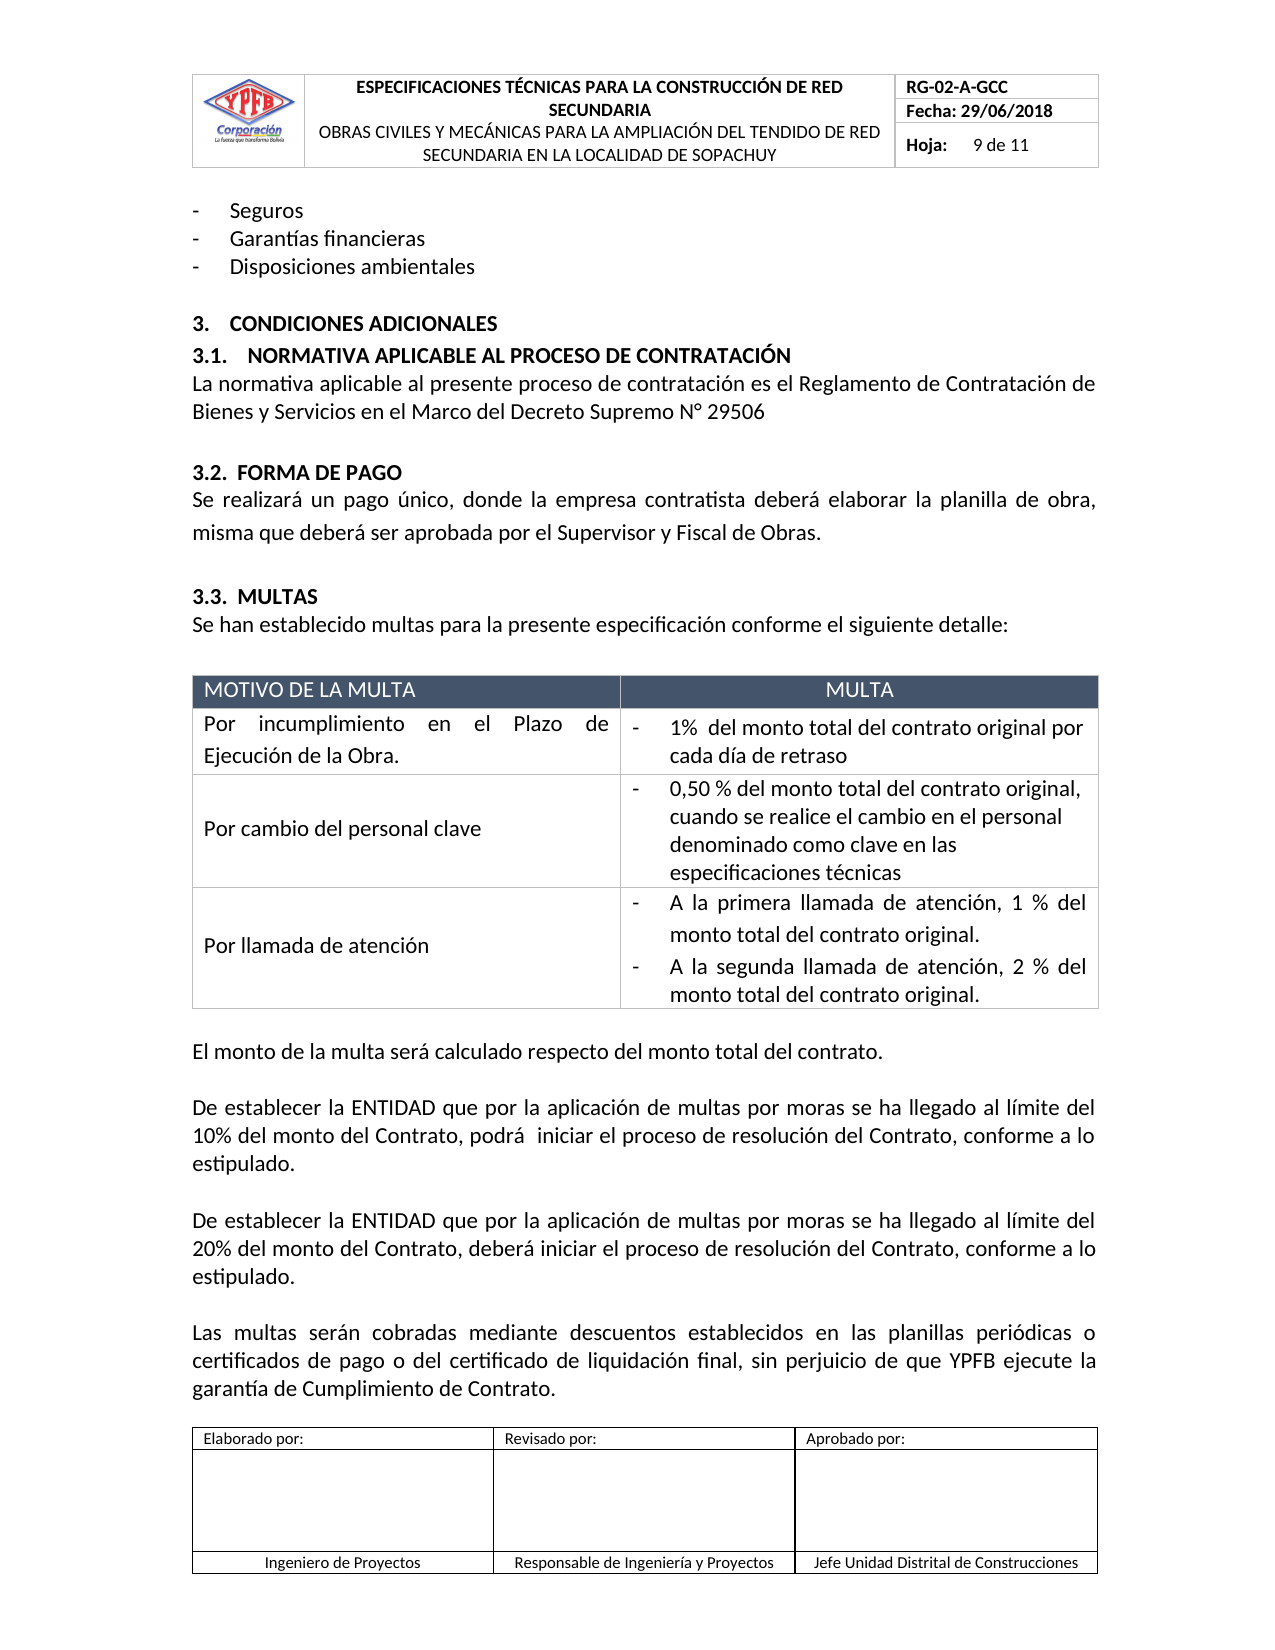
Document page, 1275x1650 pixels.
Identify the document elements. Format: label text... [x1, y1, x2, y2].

table_cell 1% del monto total del contrato original por cada día de retraso [621, 709, 1098, 773]
text Las multas serán cobradas mediante descuentos establecidos en las planillas periódicas o certificados de pago o del certificado de liquidación final, sin perjuicio de que YPFB ejecute la garantía de Cumplimiento de Contrato. [192, 1318, 1098, 1402]
list FORMA DE PAGO [192, 458, 1098, 486]
text La normativa aplicable al presente proceso de contratación es el Reglamento de Contratación de Bienes y Servicios en el Marco del Decreto Supremo N° 29506 [192, 369, 1098, 425]
table_cell 0,50 % del monto total del contrato original, cuando se realice el cambio en el personal denominado como clave en las especificaciones técnicas [621, 775, 1098, 887]
table_cell Por llamada de atención [193, 888, 620, 1008]
text Se realizará un pago único, donde la empresa contratista deberá elaborar la planilla de obra, misma que deberá ser aprobada por el Supervisor y Fiscal de Obras. [192, 486, 1098, 546]
table_cell A la primera llamada de atención, 1 % del monto total del contrato original. A la segunda llamada de atención, 2 % del monto total del contrato original. [621, 888, 1098, 1008]
text De establecer la ENTIDAD que por la aplicación de multas por moras se ha llegado al límite del 10% del monto del Contrato, podrá iniciar el proceso de resolución del Contrato, conforme a lo estipulado. [192, 1093, 1098, 1177]
list Garantías financieras [192, 224, 1098, 252]
list MULTAS [192, 582, 1098, 610]
picture [198, 76, 299, 144]
text Se han establecido multas para la presente especificación conforme el siguiente detalle: [192, 610, 1098, 638]
list NORMATIVA APLICABLE AL PROCESO DE CONTRATACIÓN [192, 341, 1098, 369]
table_header MOTIVO DE LA MULTA [193, 676, 620, 708]
table_cell Por cambio del personal clave [193, 775, 620, 887]
list CONDICIONES ADICIONALES [192, 309, 1098, 337]
table_cell Por incumplimiento en el Plazo de Ejecución de la Obra. [193, 709, 620, 773]
text El monto de la multa será calculado respecto del monto total del contrato. [192, 1037, 1098, 1065]
text De establecer la ENTIDAD que por la aplicación de multas por moras se ha llegado al límite del 20% del monto del Contrato, deberá iniciar el proceso de resolución del Contrato, conforme a lo estipulado. [192, 1206, 1098, 1290]
table_header MULTA [621, 676, 1098, 708]
list Disposiciones ambientales [192, 252, 1098, 280]
list Seguros [192, 196, 1098, 224]
